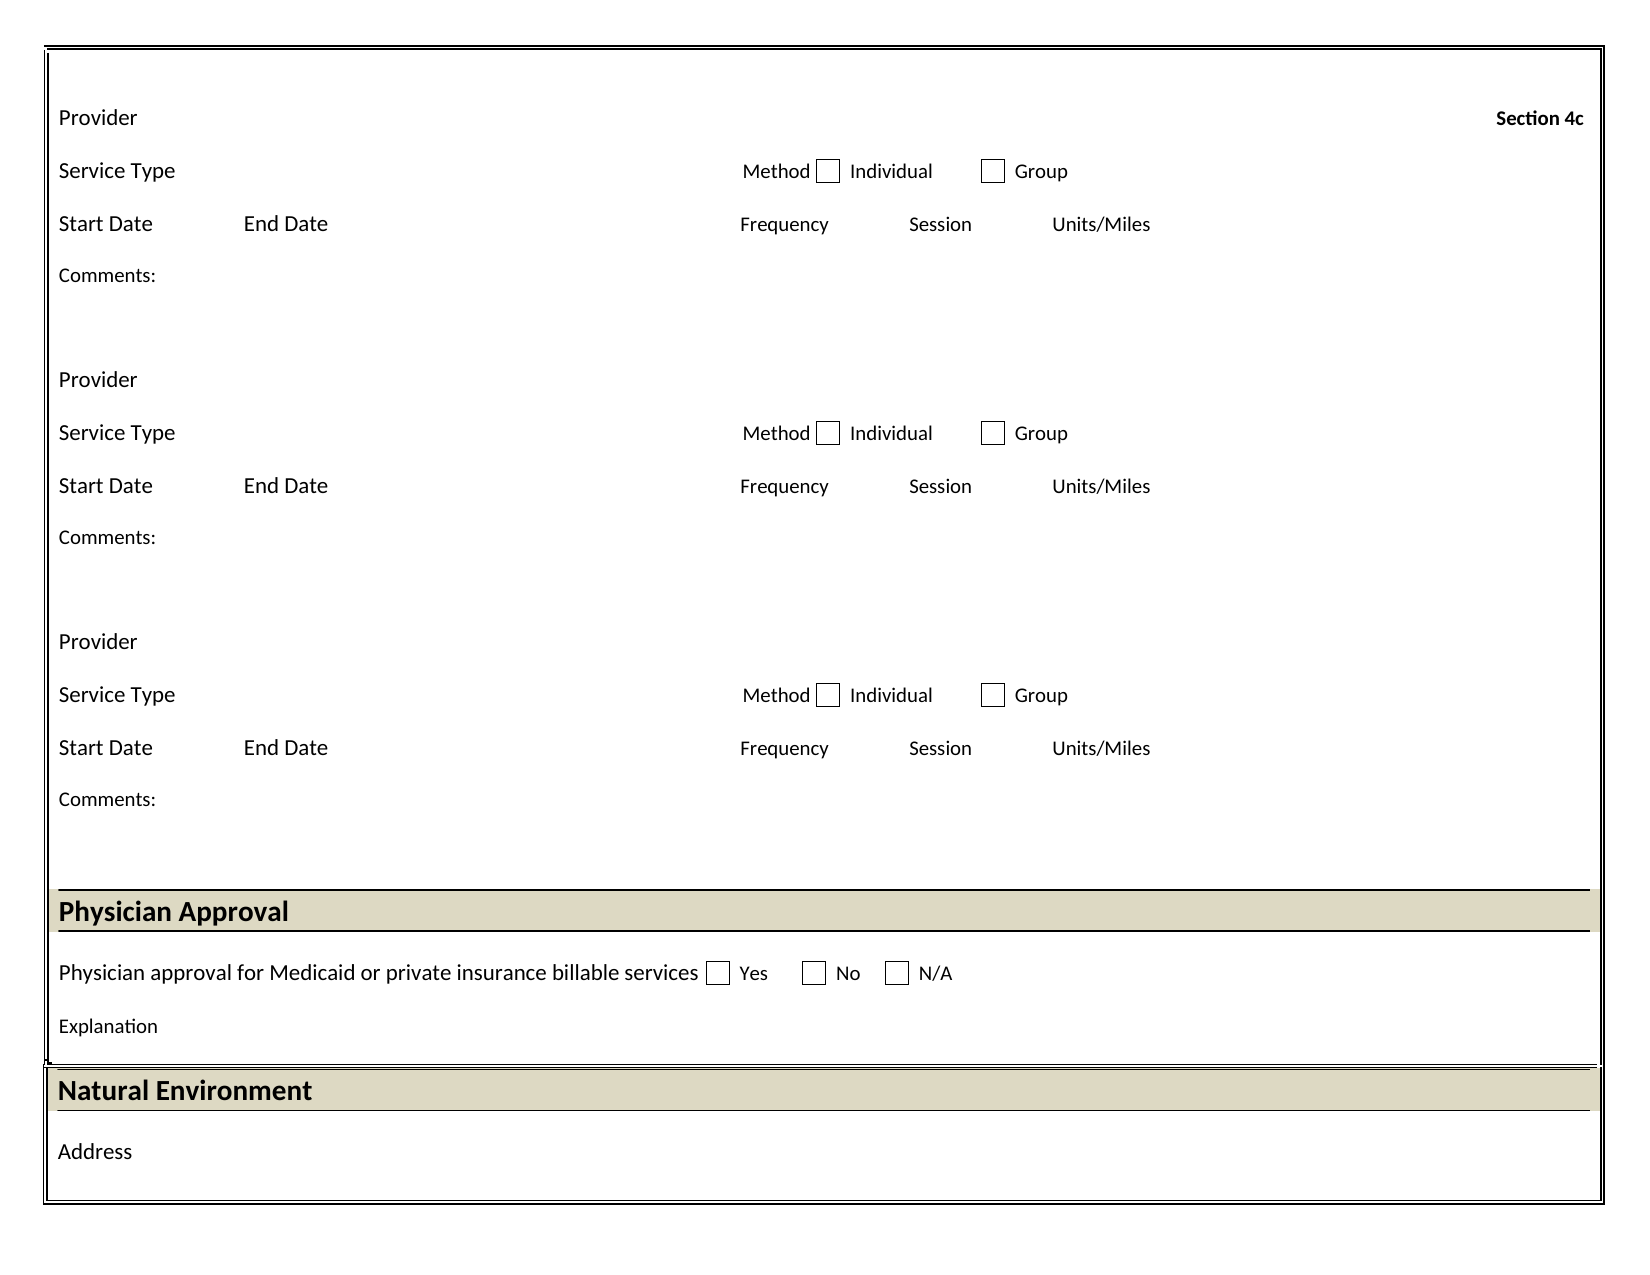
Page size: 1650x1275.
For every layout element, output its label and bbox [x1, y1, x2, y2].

table_cell [45, 1064, 1603, 1200]
table_cell [46, 47, 1603, 1064]
